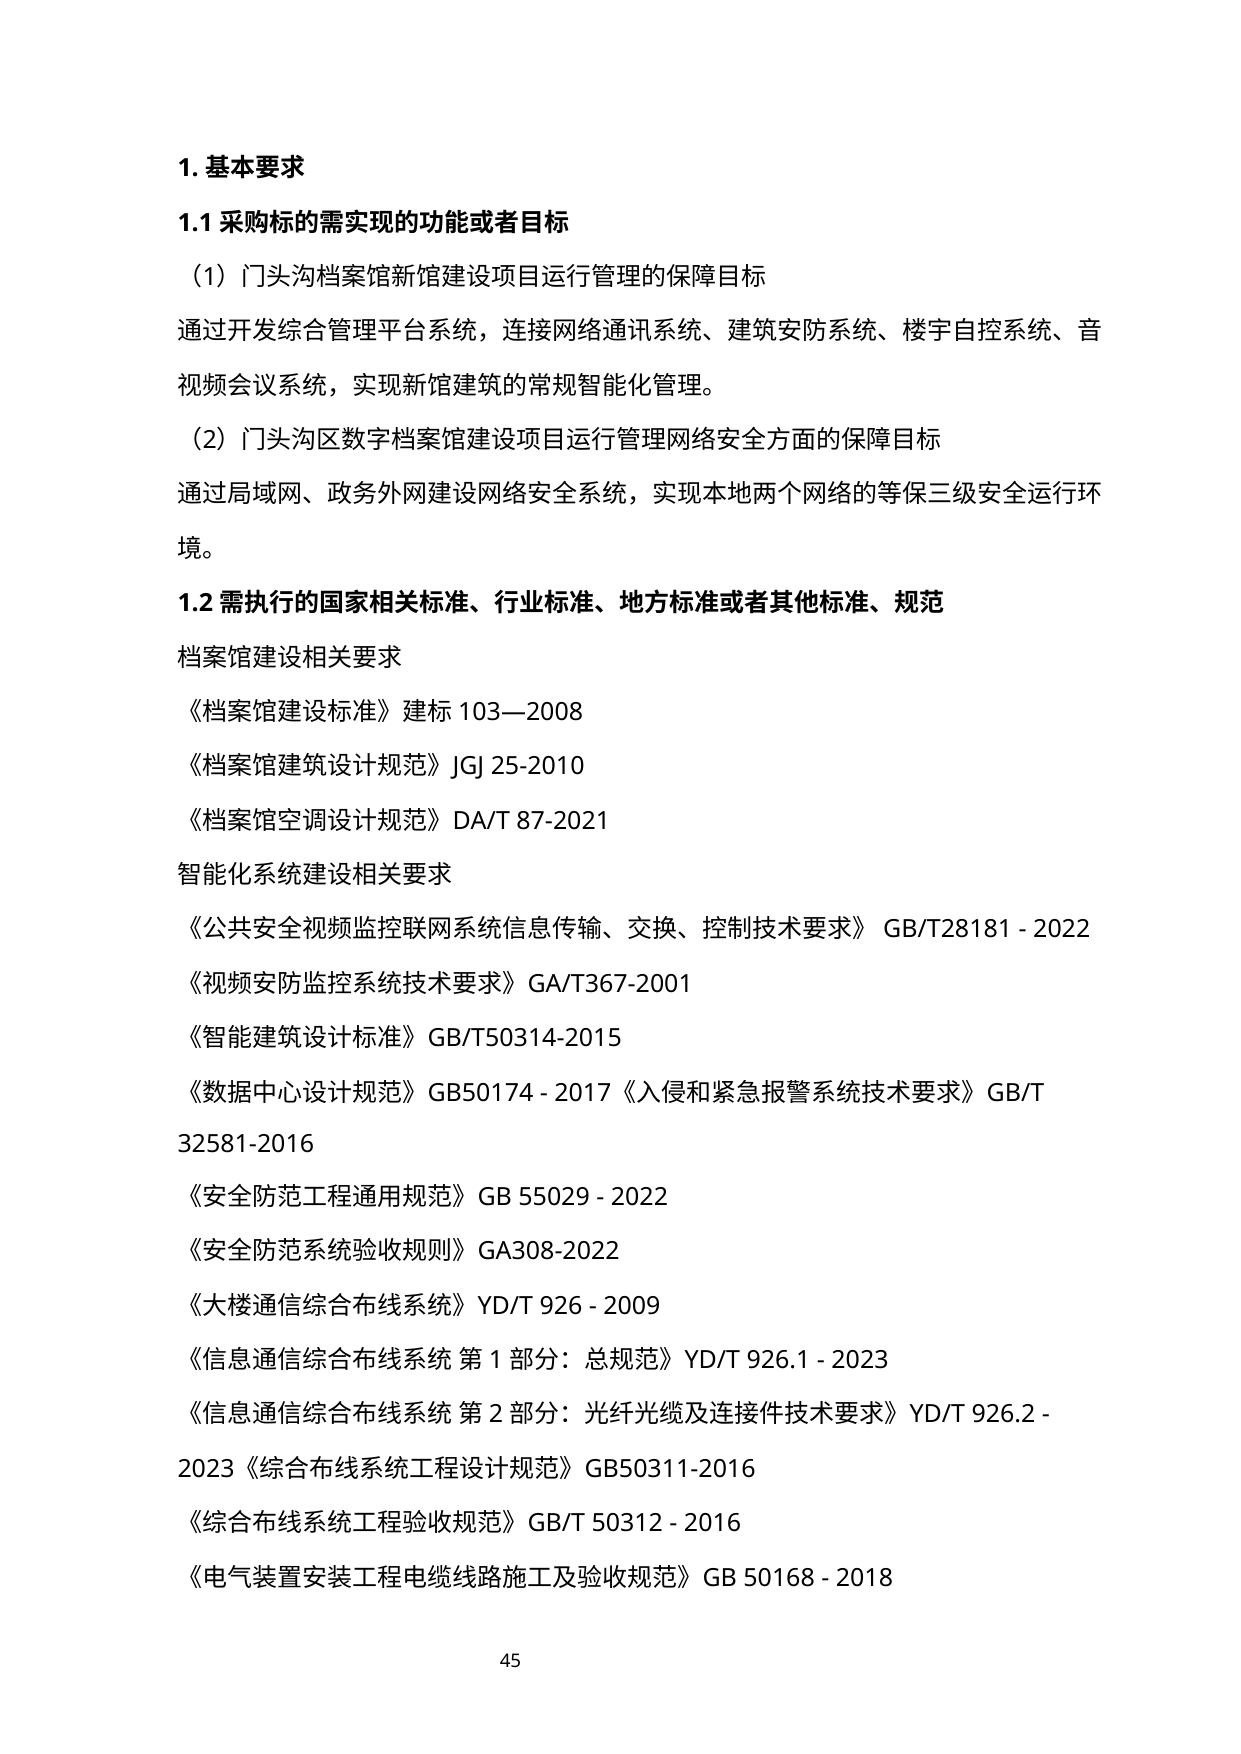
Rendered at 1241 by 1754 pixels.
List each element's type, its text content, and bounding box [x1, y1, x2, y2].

text 《安全防范工程通用规范》GB 55029 - 2022 [177, 1176, 1122, 1213]
text 档案馆建设相关要求 [177, 637, 1122, 673]
text （2）门头沟区数字档案馆建设项目运行管理网络安全方面的保障目标 [177, 419, 1122, 456]
text 通过开发综合管理平台系统，连接网络通讯系统、建筑安防系统、楼宇自控系统、音视频会议系统，实现新馆建筑的常规智能化管理。 [177, 311, 1122, 401]
text 《安全防范系统验收规则》GA308-2022 [177, 1231, 1122, 1267]
text 《数据中心设计规范》GB50174 - 2017《入侵和紧急报警系统技术要求》GB/T 32581-2016 [177, 1072, 1122, 1159]
text 1. 基本要求 [177, 148, 1122, 184]
text 《档案馆建设标准》建标 103—2008 [177, 691, 1122, 728]
text 1.2 需执行的国家相关标准、行业标准、地方标准或者其他标准、规范 [177, 583, 1122, 619]
text 1.1 采购标的需实现的功能或者目标 [177, 202, 1122, 238]
text 《档案馆空调设计规范》DA/T 87-2021 [177, 800, 1122, 836]
text 通过局域网、政务外网建设网络安全系统，实现本地两个网络的等保三级安全运行环境。 [177, 474, 1122, 564]
text 《视频安防监控系统技术要求》GA/T367-2001 [177, 963, 1122, 999]
text 《信息通信综合布线系统 第 2 部分：光纤光缆及连接件技术要求》YD/T 926.2 - 2023《综合布线系统工程设计规范》GB50311-2016 [177, 1394, 1122, 1484]
text 《大楼通信综合布线系统》YD/T 926 - 2009 [177, 1285, 1122, 1321]
text 《信息通信综合布线系统 第 1 部分：总规范》YD/T 926.1 - 2023 [177, 1339, 1122, 1376]
text 《综合布线系统工程验收规范》GB/T 50312 - 2016 [177, 1503, 1122, 1539]
text （1）门头沟档案馆新馆建设项目运行管理的保障目标 [177, 256, 1122, 293]
text 《电气装置安装工程电缆线路施工及验收规范》GB 50168 - 2018 [177, 1557, 1122, 1593]
text 《档案馆建筑设计规范》JGJ 25-2010 [177, 746, 1122, 782]
text 《公共安全视频监控联网系统信息传输、交换、控制技术要求》 GB/T28181 - 2022 [327, 909, 1122, 945]
text 《智能建筑设计标准》GB/T50314-2015 [177, 1018, 1122, 1054]
text 智能化系统建设相关要求 [177, 854, 1122, 891]
